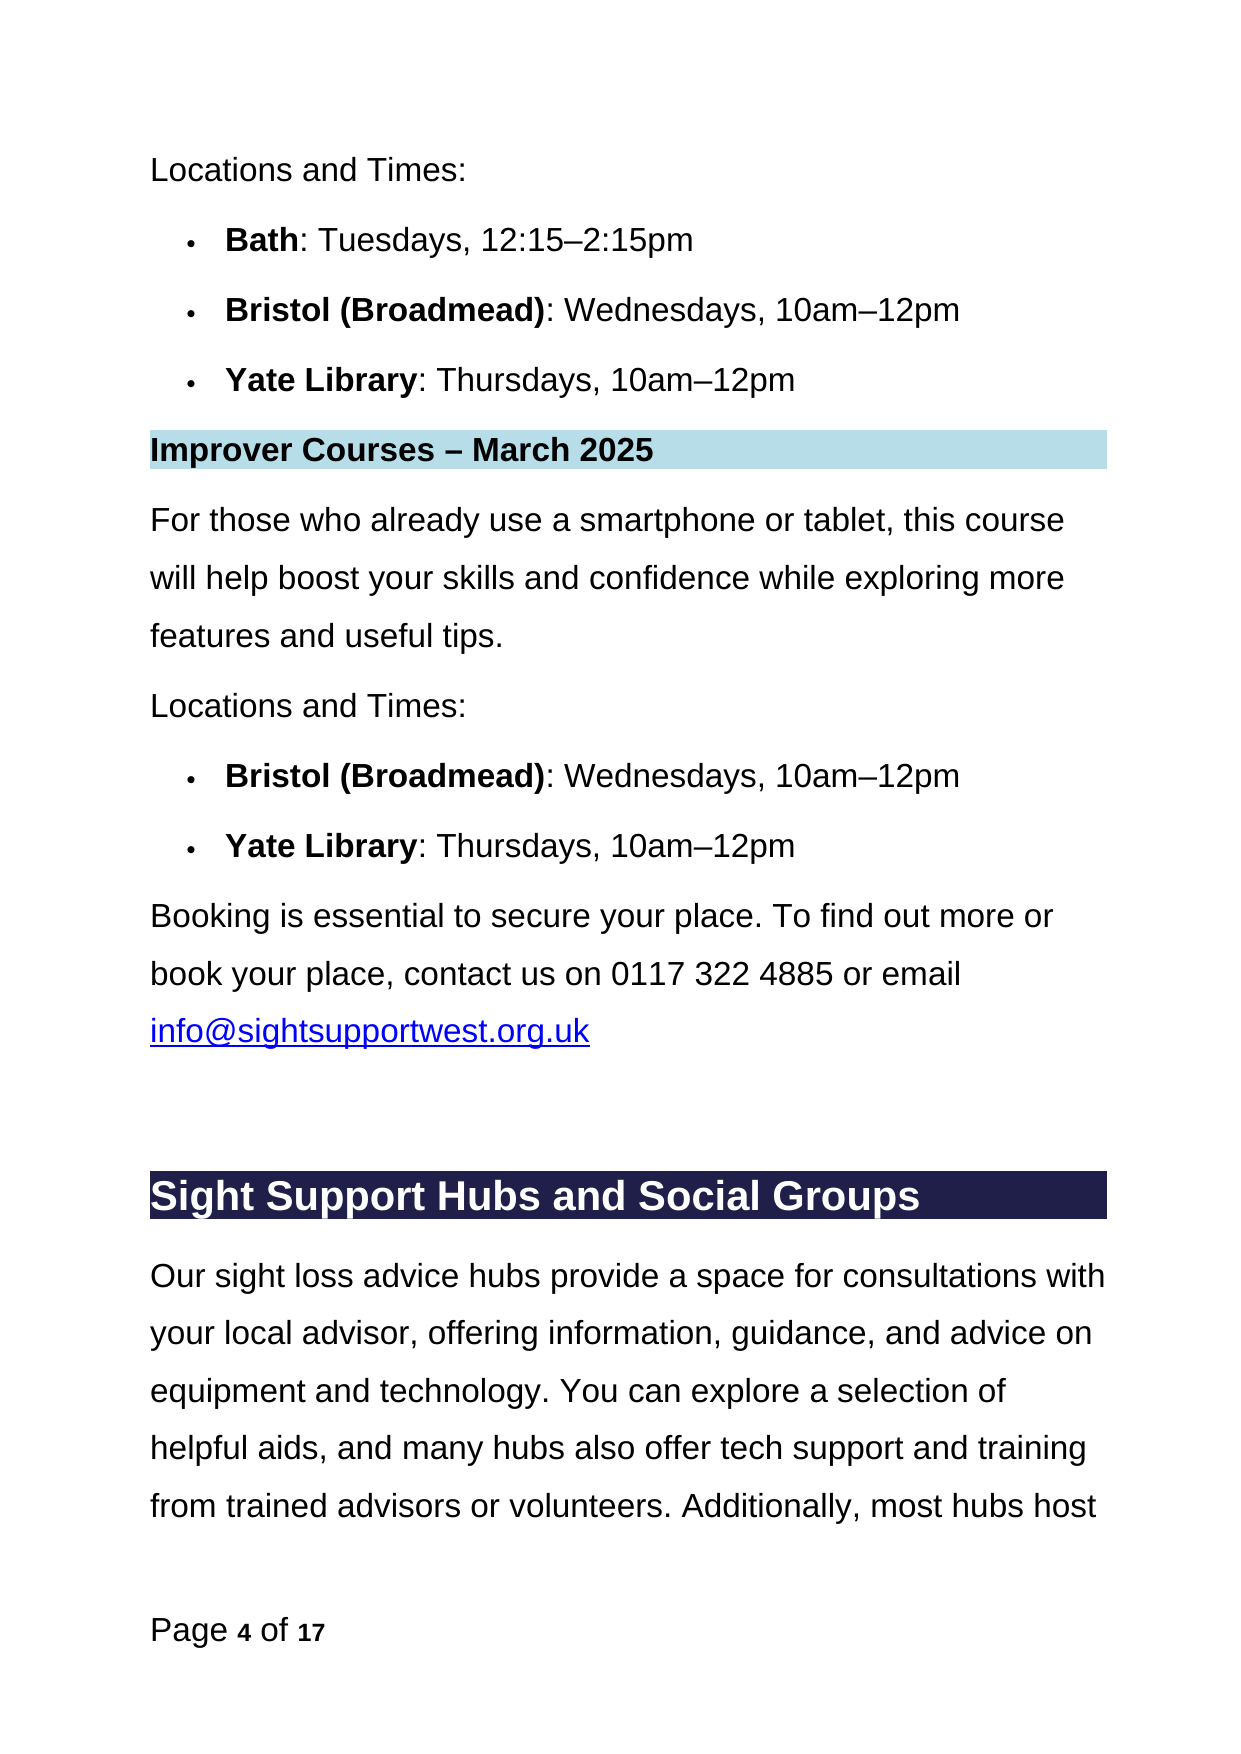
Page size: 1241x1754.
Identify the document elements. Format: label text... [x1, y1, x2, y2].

list Yate Library: Thursdays, 10am–12pm [187, 360, 1107, 399]
list Bath: Tuesdays, 12:15–2:15pm [187, 220, 1107, 258]
subtitle Sight Support Hubs and Social Groups [150, 1171, 1107, 1219]
text Booking is essential to secure your place. To find out more or book your place, contact us on 0117 322 4885 or email info@sightsupportwest.org.uk [150, 896, 1107, 1050]
subtitle Improver Courses – March 2025 [150, 430, 1107, 469]
text Locations and Times: [150, 150, 1107, 188]
list Bristol (Broadmead): Wednesdays, 10am–12pm [187, 290, 1107, 329]
text For those who already use a smartphone or tablet, this course will help boost your skills and confidence while exploring more features and useful tips. [150, 501, 1107, 654]
text Locations and Times: [150, 686, 1107, 724]
list Yate Library: Thursdays, 10am–12pm [187, 826, 1107, 864]
list Bristol (Broadmead): Wednesdays, 10am–12pm [187, 756, 1107, 794]
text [150, 1256, 1107, 1524]
